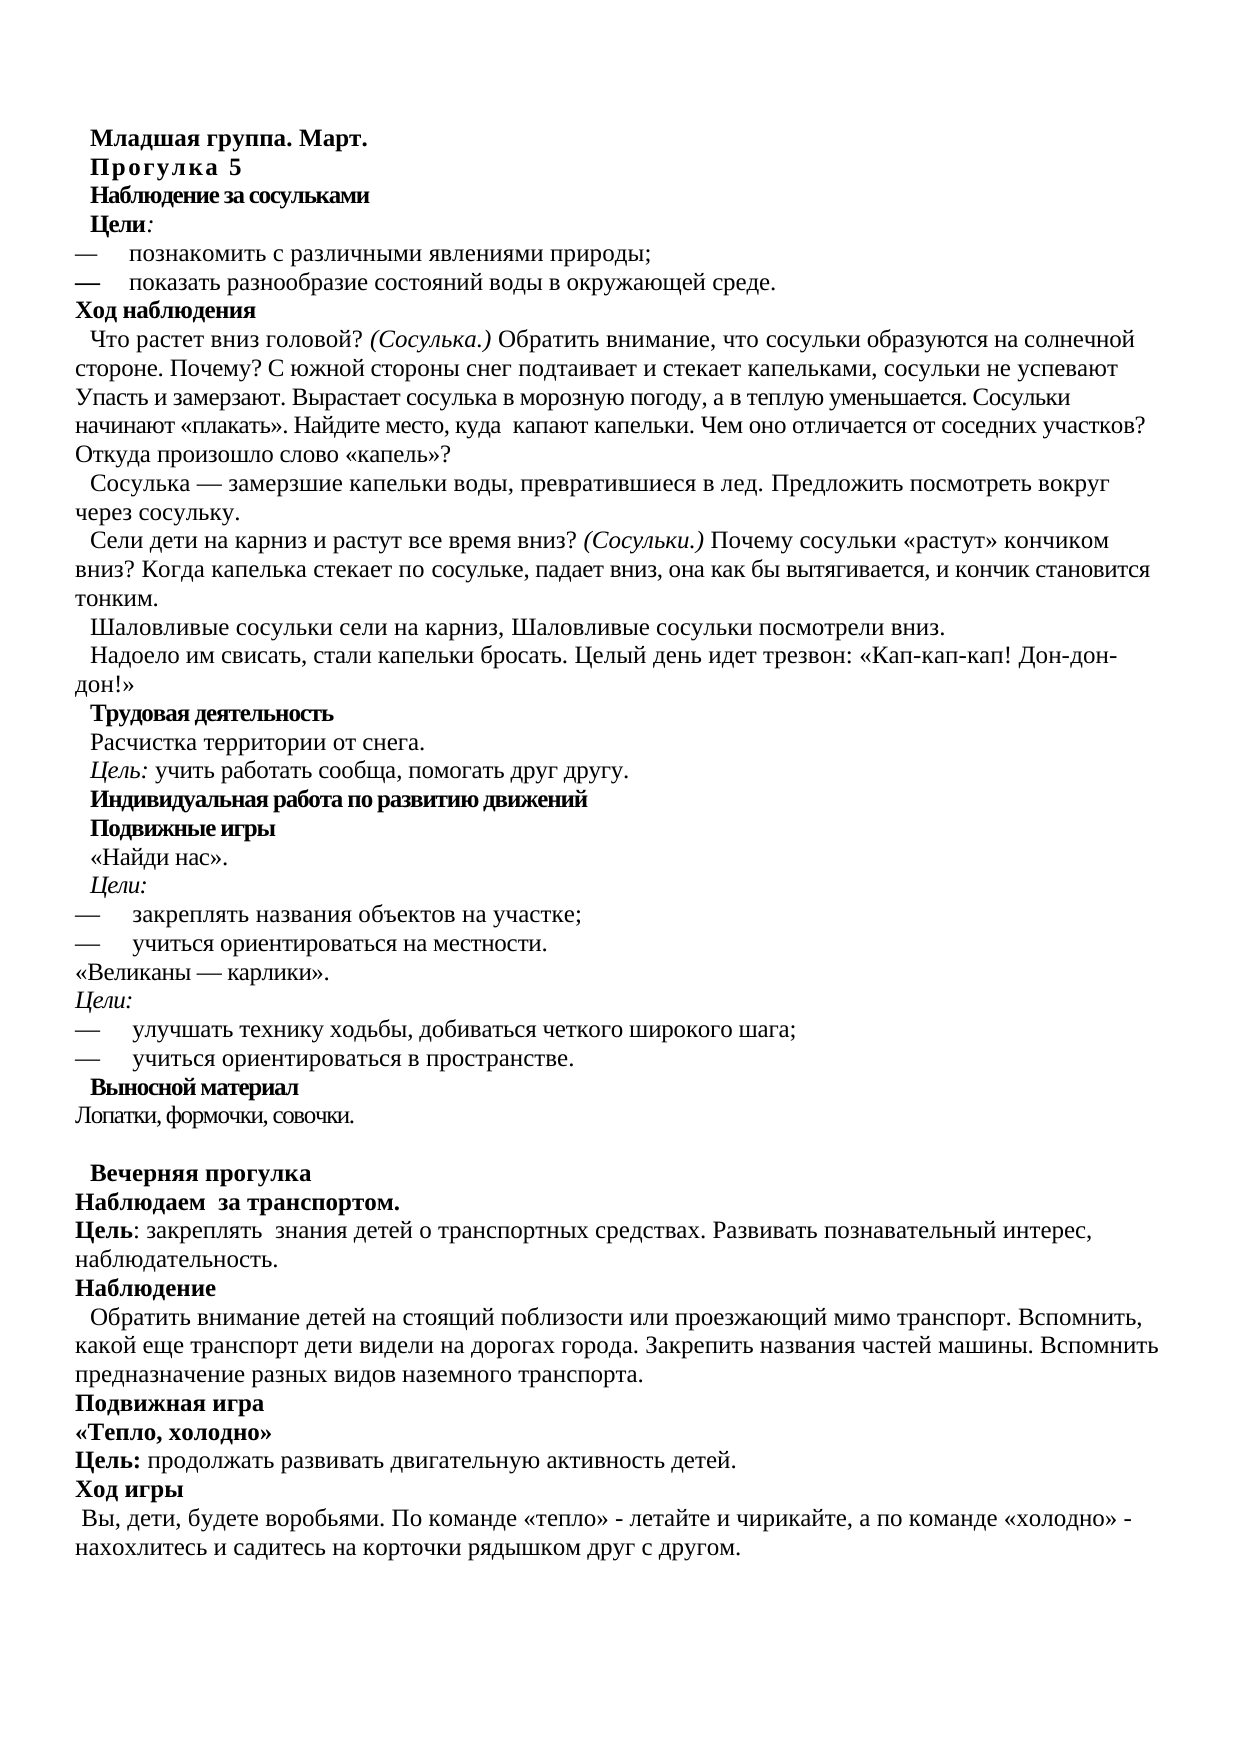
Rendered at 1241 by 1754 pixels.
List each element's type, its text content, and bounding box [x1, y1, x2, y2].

text Вечерняя прогулка [75, 1158, 1165, 1187]
text «Тепло, холодно» [75, 1417, 1165, 1446]
text Лопатки, формочки, совочки. [75, 1101, 1165, 1129]
list показать разнообразие состояний воды в окружающей среде. Ход наблюдения [75, 267, 1165, 324]
list учиться ориентироваться на местности. «Великаны — карлики». Цели: [75, 928, 1165, 1014]
text Наблюдение за сосульками [75, 181, 1165, 209]
list познакомить с различными явлениями природы; [75, 238, 1165, 267]
text Ход игры [75, 1474, 1165, 1503]
text Цель: продолжать развивать двигательную активность детей. [75, 1446, 1165, 1474]
list закреплять названия объектов на участке; [75, 899, 1165, 928]
text Подвижная игра [75, 1388, 1165, 1417]
text Вы, дети, будете воробьями. По команде «тепло» - летайте и чирикайте, а по команде «холодно» - нахохлитесь и садитесь на корточки рядышком друг с другом. [75, 1503, 1165, 1561]
text Цель: закреплять знания детей о транспортных средствах. Развивать познавательный интерес, наблюдательность. [75, 1216, 1165, 1273]
text Младшая группа. Март. [75, 123, 1165, 152]
text Прогулка 5 [75, 152, 1165, 181]
text Шаловливые сосульки сели на карниз, Шаловливые сосульки посмотрели вниз. [75, 612, 1165, 641]
text Обратить внимание детей на стоящий поблизости или проезжающий мимо транспорт. Вспомнить, какой еще транспорт дети видели на дорогах города. Закрепить названия частей машины. Вспомнить предназначение разных видов наземного транспорта. [75, 1302, 1165, 1388]
text Цели: [75, 209, 1165, 238]
text Наблюдение [75, 1273, 1165, 1302]
text Наблюдаем за транспортом. [75, 1187, 1165, 1216]
text Что растет вниз головой? (Сосулька.) Обратить внимание, что сосульки образуются на солнечной стороне. Почему? С южной стороны снег подтаивает и стекает капельками, сосульки не успевают Упасть и замерзают. Вырастает сосулька в морозную погоду, а в теплую уменьшается. Сосульки начинают «плакать». Найдите место, куда капают капельки. Чем оно отличается от соседних участков? Откуда произошло слово «капель»? [75, 324, 1165, 468]
text Подвижные игры [75, 813, 1165, 842]
text Цель: учить работать сообща, помогать друг другу. [75, 756, 1165, 784]
text Трудовая деятельность [75, 698, 1165, 727]
text «Найди нас». [75, 842, 1165, 871]
text Сосулька — замерзшие капельки воды, превратившиеся в лед. Предложить посмотреть вокруг через сосульку. [75, 468, 1165, 526]
text Расчистка территории от снега. [75, 727, 1165, 756]
list учиться ориентироваться в пространстве. [75, 1043, 1165, 1072]
text Сели дети на карниз и растут все время вниз? (Сосульки.) Почему сосульки «растут» кончиком вниз? Когда капелька стекает по сосульке, падает вниз, она как бы вытягивается, и кончик становится тонким. [75, 526, 1165, 612]
text Надоело им свисать, стали капельки бросать. Целый день идет трезвон: «Кап-кап-кап! Дон-дон-дон!» [75, 641, 1165, 698]
text Индивидуальная работа по развитию движений [75, 784, 1165, 813]
text Выносной материал [75, 1072, 1165, 1101]
text Цели: [75, 871, 1165, 899]
list улучшать технику ходьбы, добиваться четкого широкого шага; [75, 1014, 1165, 1043]
